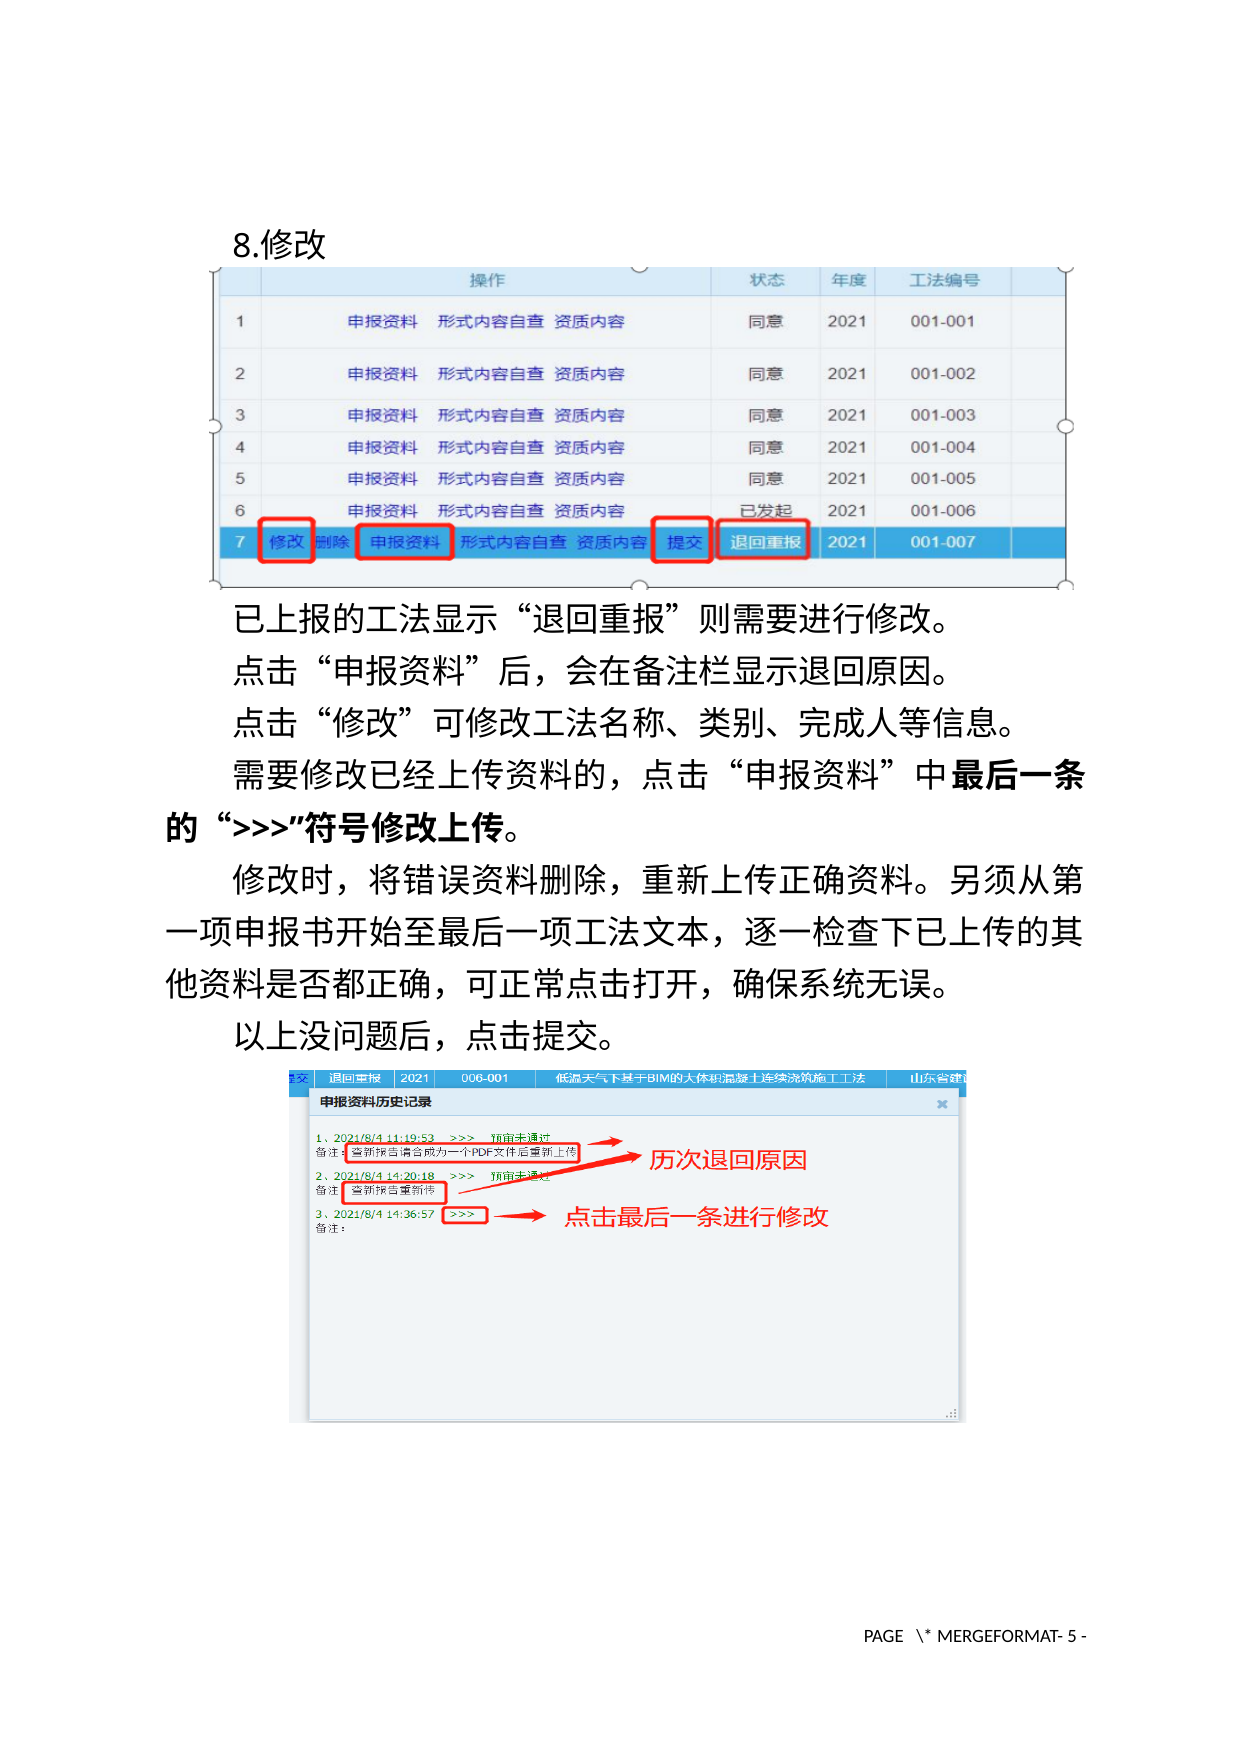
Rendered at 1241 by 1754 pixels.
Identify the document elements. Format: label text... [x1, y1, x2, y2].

text 需要修改已经上传资料的，点击“申报资料”中最后一条的“>>>”符号修改上传。 [165, 746, 1087, 850]
text 8.修改 [232, 218, 1087, 267]
text 点击“申报资料”后，会在备注栏显示退回原因。 [165, 642, 1087, 694]
picture [209, 267, 1074, 590]
picture [289, 1070, 967, 1423]
text 修改时，将错误资料删除，重新上传正确资料。另须从第一项申报书开始至最后一项工法文本，逐一检查下已上传的其他资料是否都正确，可正常点击打开，确保系统无误。 [165, 850, 1087, 1007]
text 以上没问题后，点击提交。 [165, 1007, 1087, 1059]
text 已上报的工法显示“退回重报”则需要进行修改。 [165, 590, 1087, 642]
text 点击“修改”可修改工法名称、类别、完成人等信息。 [165, 694, 1087, 746]
